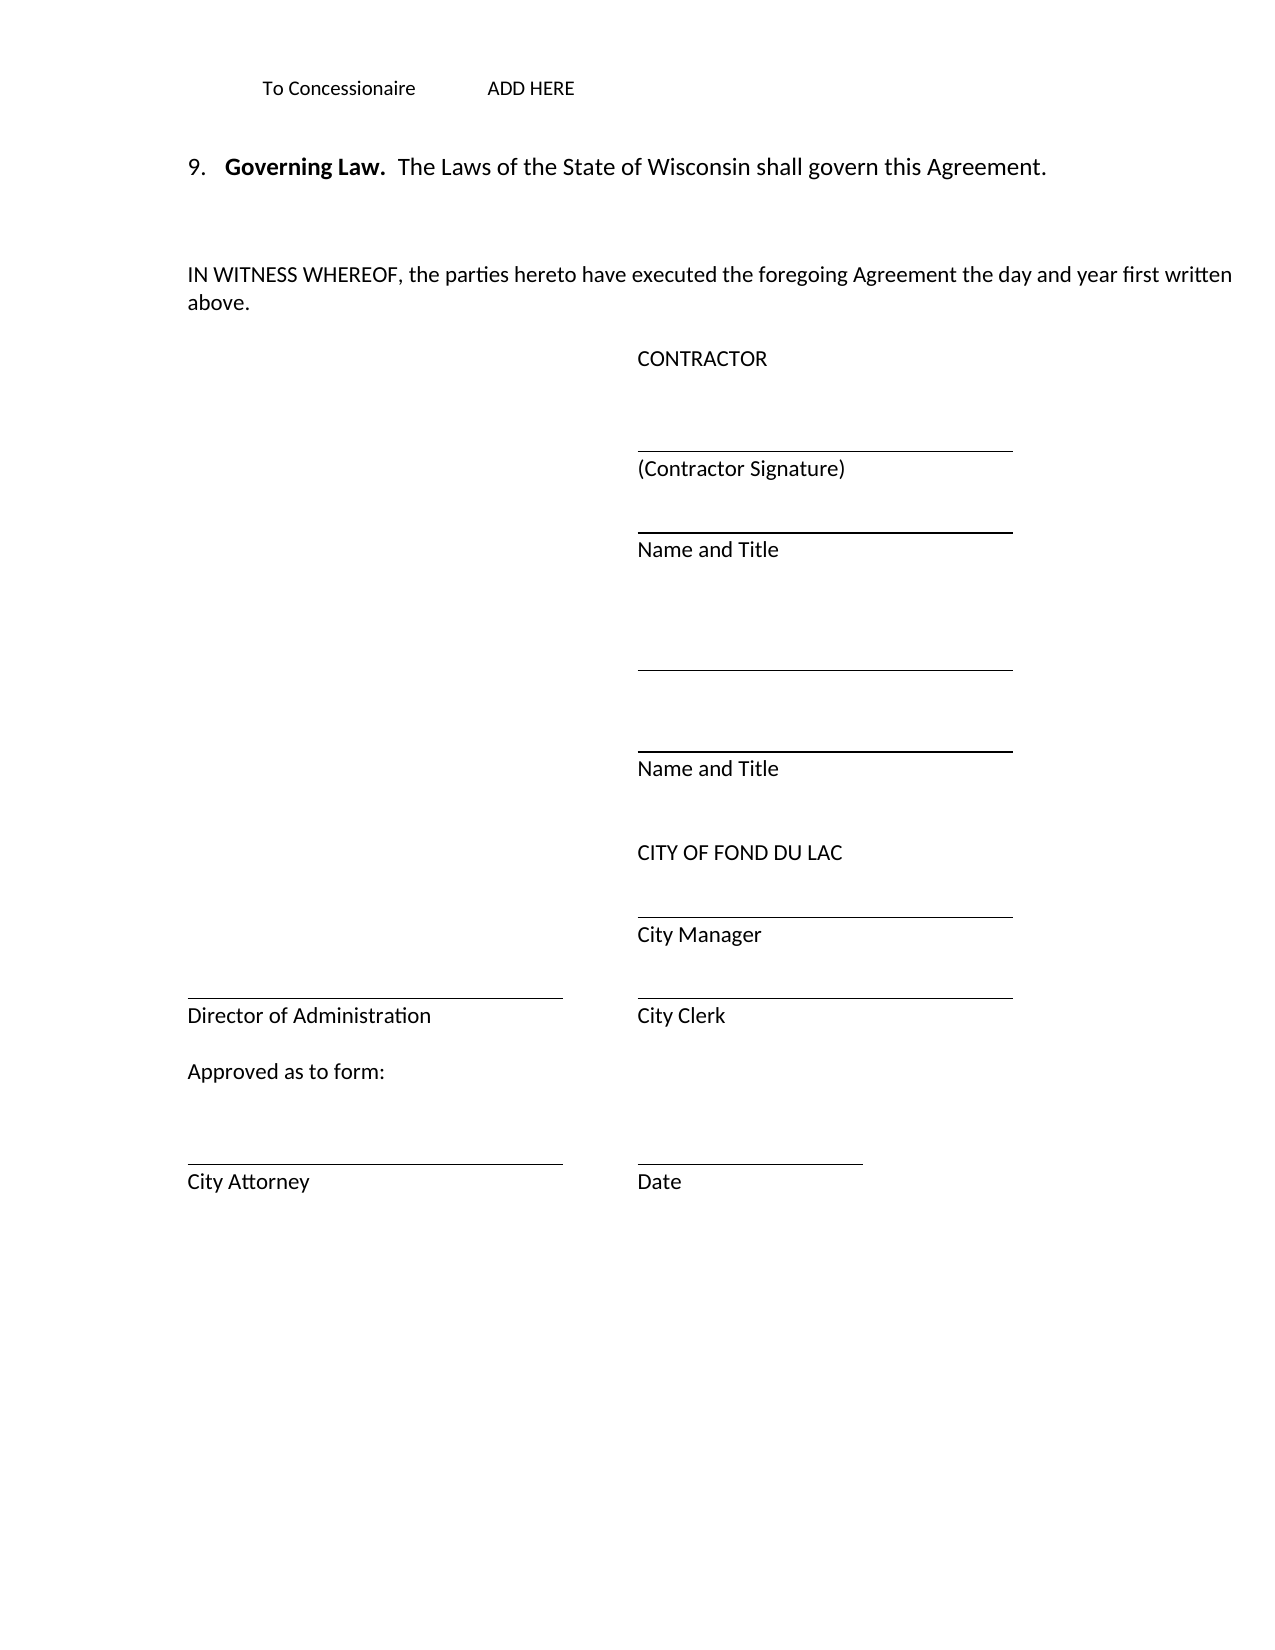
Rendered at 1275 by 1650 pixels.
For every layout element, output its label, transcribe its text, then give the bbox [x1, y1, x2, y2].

text Name and Title [187, 536, 1237, 563]
text City Attorney Date [187, 1167, 1237, 1195]
text IN WITNESS WHEREOF, the parties hereto have executed the foregoing Agreement the day and year first written above. [187, 261, 1237, 317]
text CONTRACTOR [187, 344, 1237, 373]
text Approved as to form: [187, 1057, 1237, 1086]
text Name and Title [187, 754, 1237, 782]
text City Manager [187, 920, 1237, 948]
text To Concessionaire ADD HERE [187, 75, 1237, 100]
list Governing Law. The Laws of the State of Wisconsin shall govern this Agreement. [187, 151, 1237, 182]
text Director of Administration City Clerk [187, 1001, 1237, 1029]
text CITY OF FOND DU LAC [187, 838, 1237, 867]
text (Contractor Signature) [187, 454, 1237, 482]
